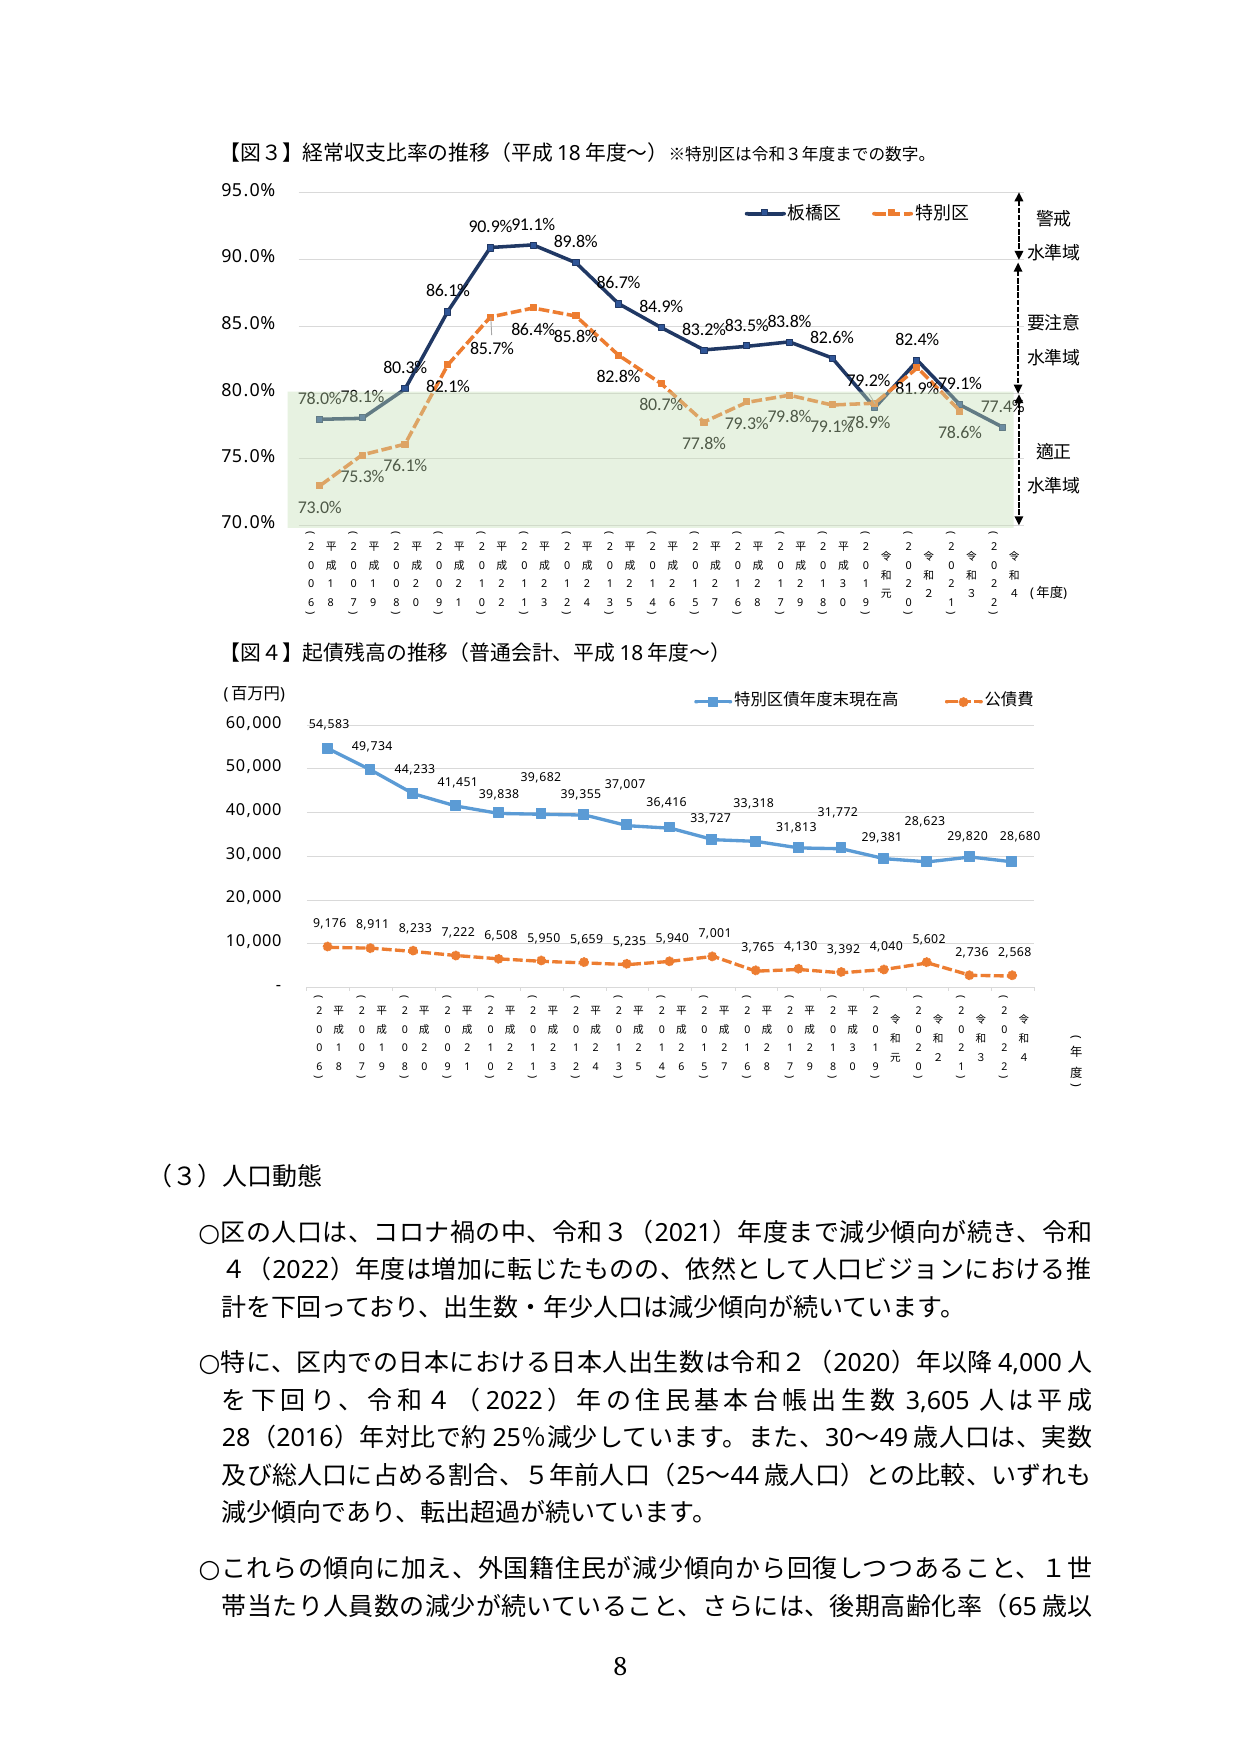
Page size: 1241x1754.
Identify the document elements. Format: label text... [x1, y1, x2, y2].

text ○区の人口は、コロナ禍の中、令和３（2021）年度まで減少傾向が続き、令和４（2022）年度は増加に転じたものの、依然として人口ビジョンにおける推計を下回っており、出生数・年少人口は減少傾向が続いています。 [198, 1211, 1092, 1323]
text 【図３】経常収支比率の推移（平成18年度～）※特別区は令和３年度までの数字。 [162, 136, 1092, 167]
text ○特に、区内での日本における日本人出生数は令和２（2020）年以降4,000人を下回り、令和４（2022）年の住民基本台帳出生数3,605人は平成28（2016）年対比で約25％減少しています。また、30～49歳人口は、実数及び総人口に占める割合、５年前人口（25～44歳人口）との比較、いずれも減少傾向であり、転出超過が続いています。 [198, 1342, 1092, 1529]
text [198, 1547, 1092, 1622]
text 【図４】起債残高の推移（普通会計、平成18年度～） [162, 198, 1092, 667]
text （３）人口動態 [148, 775, 1092, 1193]
